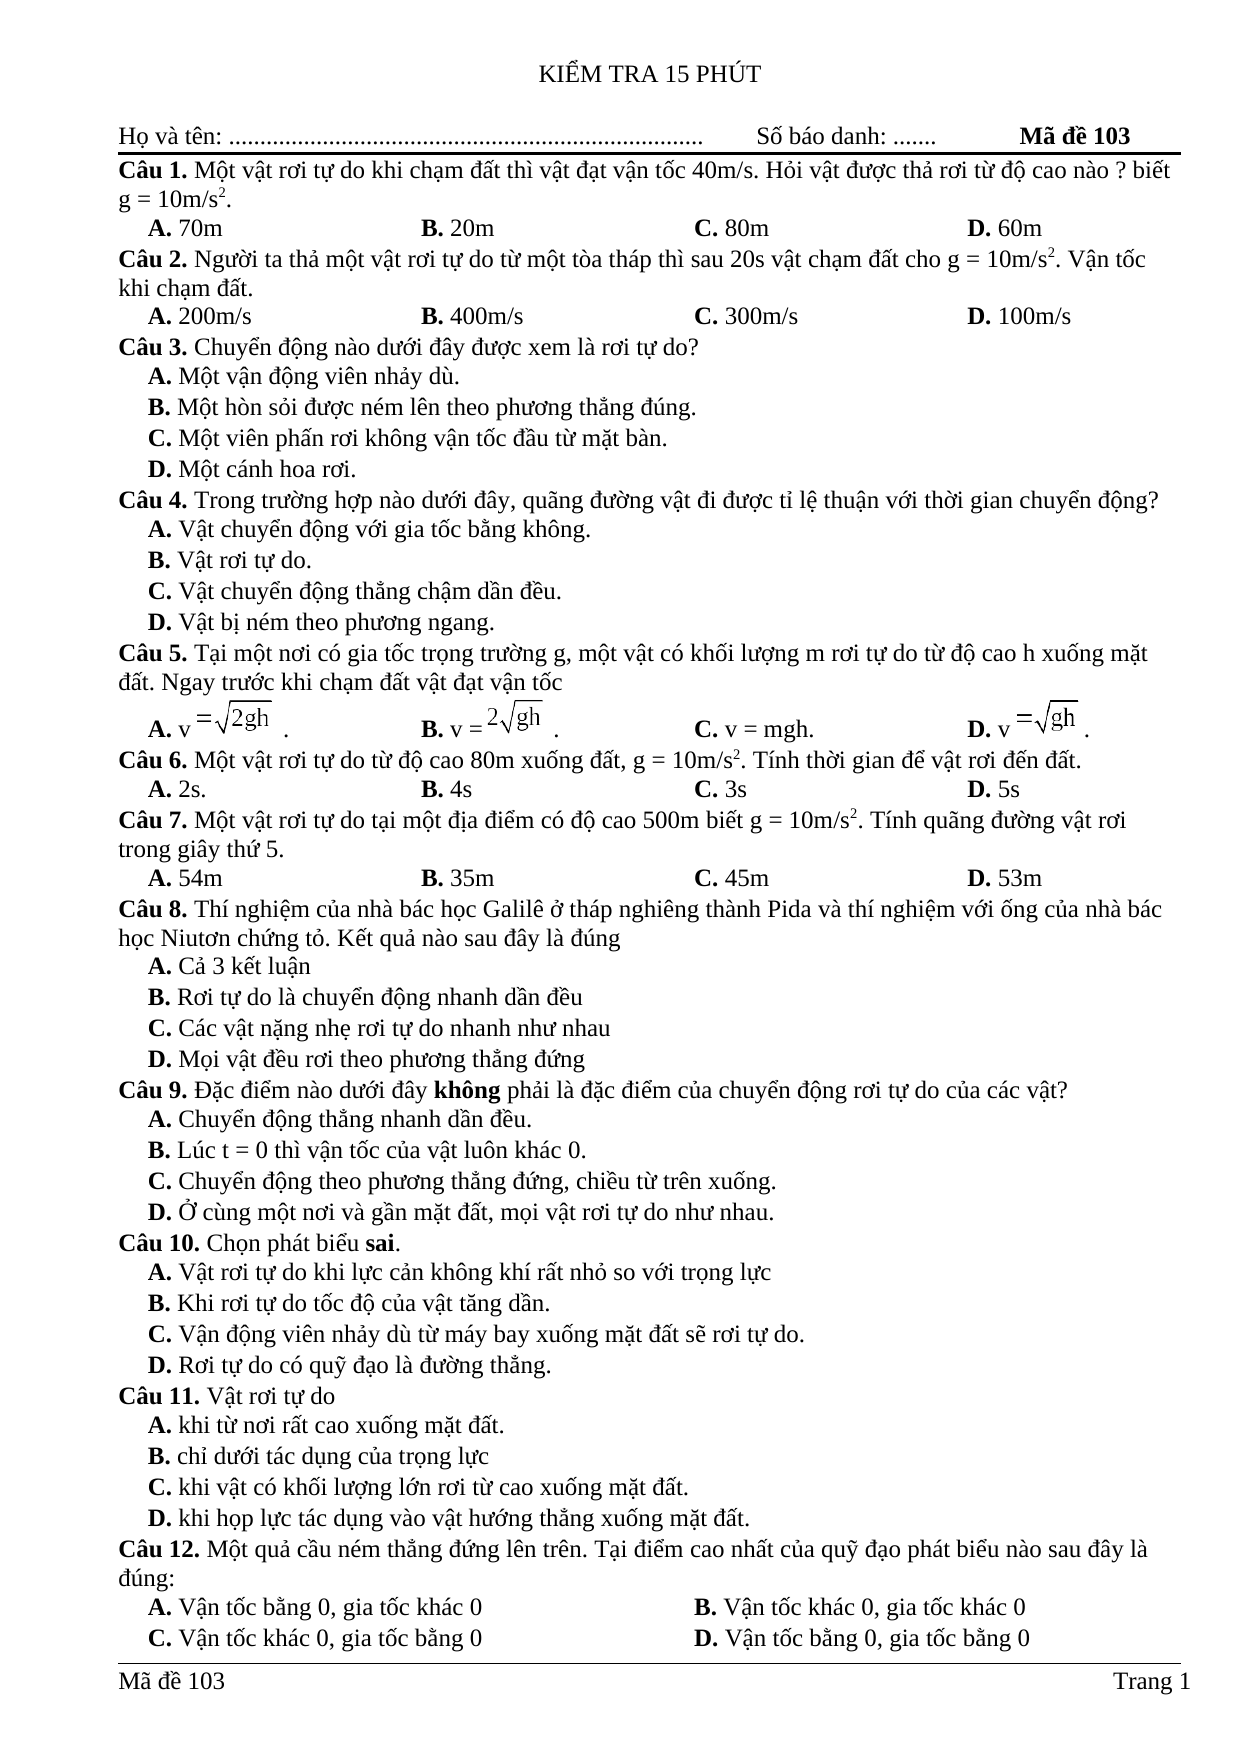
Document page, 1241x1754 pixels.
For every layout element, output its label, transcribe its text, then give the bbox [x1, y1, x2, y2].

text A. 70m B. 20m C. 80m D. 60m [118, 213, 1181, 242]
text D. Một cánh hoa rơi. [118, 454, 1181, 483]
text C. Vận tốc khác 0, gia tốc bằng 0 D. Vận tốc bằng 0, gia tốc bằng 0 [118, 1623, 1181, 1652]
text C. Một viên phấn rơi không vận tốc đầu từ mặt bàn. [118, 423, 1181, 452]
text C. Chuyển động theo phương thẳng đứng, chiều từ trên xuống. [118, 1166, 1181, 1195]
text Câu 4. Trong trường hợp nào dưới đây, quãng đường vật đi được tỉ lệ thuận với thời gian chuyển động? [118, 485, 1181, 514]
text Câu 12. Một quả cầu ném thẳng đứng lên trên. Tại điểm cao nhất của quỹ đạo phát biểu nào sau đây là đúng: [118, 1534, 1181, 1592]
text Câu 10. Chọn phát biểu sai. [118, 1228, 1181, 1257]
text A. 54m B. 35m C. 45m D. 53m [118, 863, 1181, 892]
text Câu 9. Đặc điểm nào dưới đây không phải là đặc điểm của chuyển động rơi tự do của các vật? [118, 1076, 1181, 1104]
text B. Khi rơi tự do tốc độ của vật tăng dần. [118, 1288, 1181, 1317]
text B. Một hòn sỏi được ném lên theo phương thẳng đúng. [118, 392, 1181, 421]
text Câu 7. Một vật rơi tự do tại một địa điểm có độ cao 500m biết g = 10m/s2. Tính quãng đường vật rơi trong giây thứ 5. [118, 805, 1181, 863]
text Câu 8. Thí nghiệm của nhà bác học Galilê ở tháp nghiêng thành Pida và thí nghiệm với ống của nhà bác học Niutơn chứng tỏ. Kết quả nào sau đây là đúng [118, 894, 1181, 951]
text Câu 1. Một vật rơi tự do khi chạm đất thì vật đạt vận tốc 40m/s. Hỏi vật được thả rơi từ độ cao nào ? biết g = 10m/s2. [118, 155, 1181, 213]
text Câu 11. Vật rơi tự do [118, 1381, 1181, 1410]
text Câu 6. Một vật rơi tự do từ độ cao 80m xuống đất, g = 10m/s2. Tính thời gian để vật rơi đến đất. [118, 746, 1181, 774]
table_header Mã đề 103 [969, 121, 1181, 152]
text A. 200m/s B. 400m/s C. 300m/s D. 100m/s [118, 301, 1181, 330]
text D. Rơi tự do có quỹ đạo là đường thẳng. [118, 1350, 1181, 1379]
text Câu 5. Tại một nơi có gia tốc trọng trường g, một vật có khối lượng m rơi tự do từ độ cao h xuống mặt đất. Ngay trước khi chạm đất vật đạt vận tốc [118, 638, 1181, 696]
text A. 2s. B. 4s C. 3s D. 5s [118, 774, 1181, 803]
text A. Vận tốc bằng 0, gia tốc khác 0 B. Vận tốc khác 0, gia tốc khác 0 [118, 1592, 1181, 1621]
text A. khi từ nơi rất cao xuống mặt đất. [118, 1410, 1181, 1439]
text D. Vật bị ném theo phương ngang. [118, 607, 1181, 636]
text A. Cả 3 kết luận [118, 951, 1181, 980]
text B. Lúc t = 0 thì vận tốc của vật luôn khác 0. [118, 1135, 1181, 1164]
text A. Vật rơi tự do khi lực cản không khí rất nhỏ so với trọng lực [118, 1257, 1181, 1286]
text B. Rơi tự do là chuyển động nhanh dần đều [118, 982, 1181, 1011]
text D. khi họp lực tác dụng vào vật hướng thẳng xuống mặt đất. [118, 1503, 1181, 1532]
table_header Họ và tên: ............................................................................ [118, 121, 756, 152]
text C. khi vật có khối lượng lớn rơi từ cao xuống mặt đất. [118, 1472, 1181, 1501]
text A. Một vận động viên nhảy dù. [118, 361, 1181, 390]
text KIỂM TRA 15 PHÚT [118, 59, 1181, 88]
text B. Vật rơi tự do. [118, 545, 1181, 574]
text Câu 2. Người ta thả một vật rơi tự do từ một tòa tháp thì sau 20s vật chạm đất cho g = 10m/s2. Vận tốc khi chạm đất. [118, 244, 1181, 301]
table_header Số báo danh: ....... [756, 121, 968, 152]
text B. chỉ dưới tác dụng của trọng lực [118, 1441, 1181, 1470]
text C. Vật chuyển động thẳng chậm dần đều. [118, 576, 1181, 605]
text A. Chuyển động thẳng nhanh dần đều. [118, 1104, 1181, 1133]
text C. Vận động viên nhảy dù từ máy bay xuống mặt đất sẽ rơi tự do. [118, 1319, 1181, 1348]
text A. v . B. v = . C. v = mgh. D. v. [118, 696, 1181, 743]
text A. Vật chuyển động với gia tốc bằng không. [118, 514, 1181, 543]
text C. Các vật nặng nhẹ rơi tự do nhanh như nhau [118, 1013, 1181, 1042]
text Câu 3. Chuyển động nào dưới đây được xem là rơi tự do? [118, 332, 1181, 361]
text D. Ở cùng một nơi và gần mặt đất, mọi vật rơi tự do như nhau. [118, 1197, 1181, 1226]
text D. Mọi vật đều rơi theo phương thẳng đứng [118, 1044, 1181, 1073]
